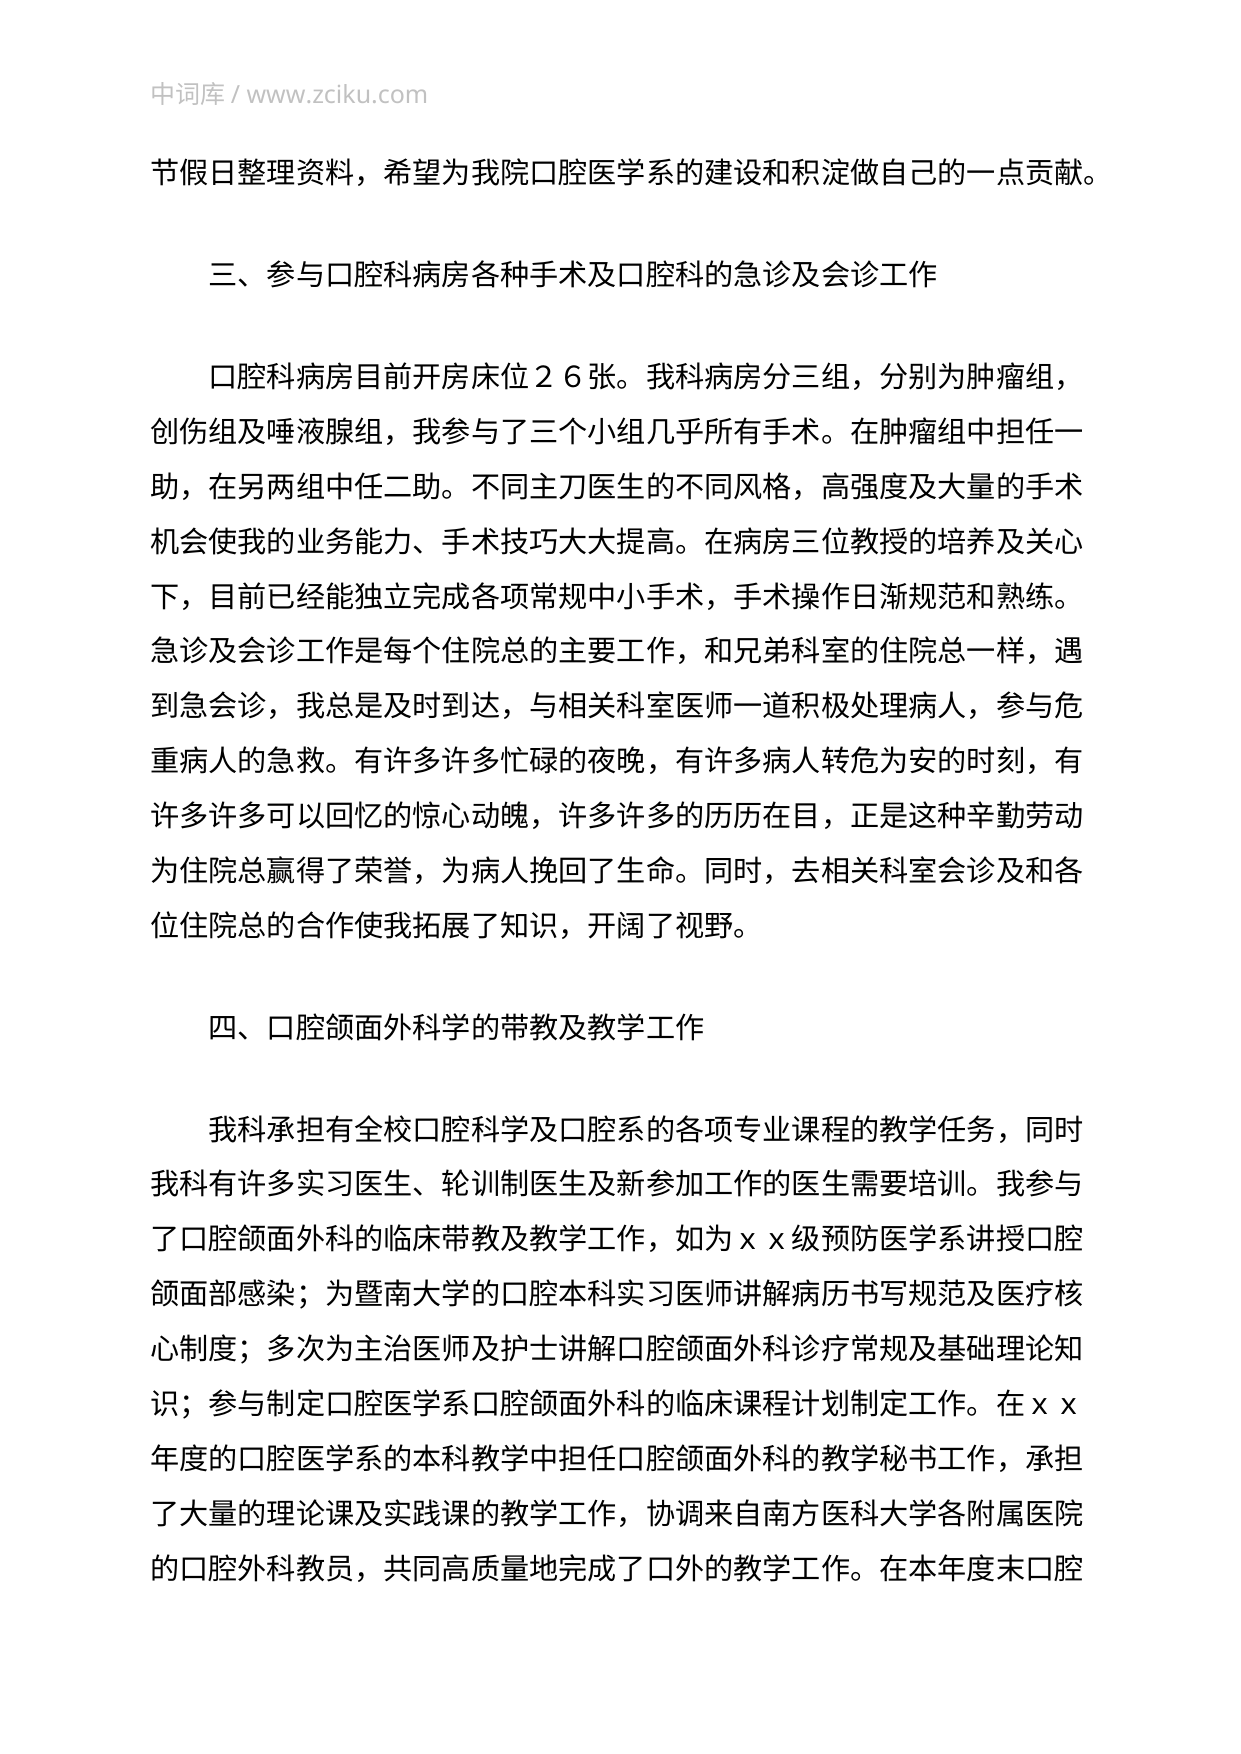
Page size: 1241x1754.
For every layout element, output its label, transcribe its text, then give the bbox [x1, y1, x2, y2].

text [150, 150, 1090, 192]
text 口腔科病房目前开房床位２６张。我科病房分三组，分别为肿瘤组，创伤组及唾液腺组，我参与了三个小组几乎所有手术。在肿瘤组中担任一助，在另两组中任二助。不同主刀医生的不同风格，高强度及大量的手术机会使我的业务能力、手术技巧大大提高。在病房三位教授的培养及关心下，目前已经能独立完成各项常规中小手术，手术操作日渐规范和熟练。急诊及会诊工作是每个住院总的主要工作，和兄弟科室的住院总一样，遇到急会诊，我总是及时到达，与相关科室医师一道积极处理病人，参与危重病人的急救。有许多许多忙碌的夜晚，有许多病人转危为安的时刻，有许多许多可以回忆的惊心动魄，许多许多的历历在目，正是这种辛勤劳动为住院总赢得了荣誉，为病人挽回了生命。同时，去相关科室会诊及和各位住院总的合作使我拓展了知识，开阔了视野。 [150, 353, 1090, 945]
text 三、参与口腔科病房各种手术及口腔科的急诊及会诊工作 [150, 252, 1090, 294]
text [150, 1106, 1090, 1587]
text 四、口腔颌面外科学的带教及教学工作 [150, 1004, 1090, 1047]
